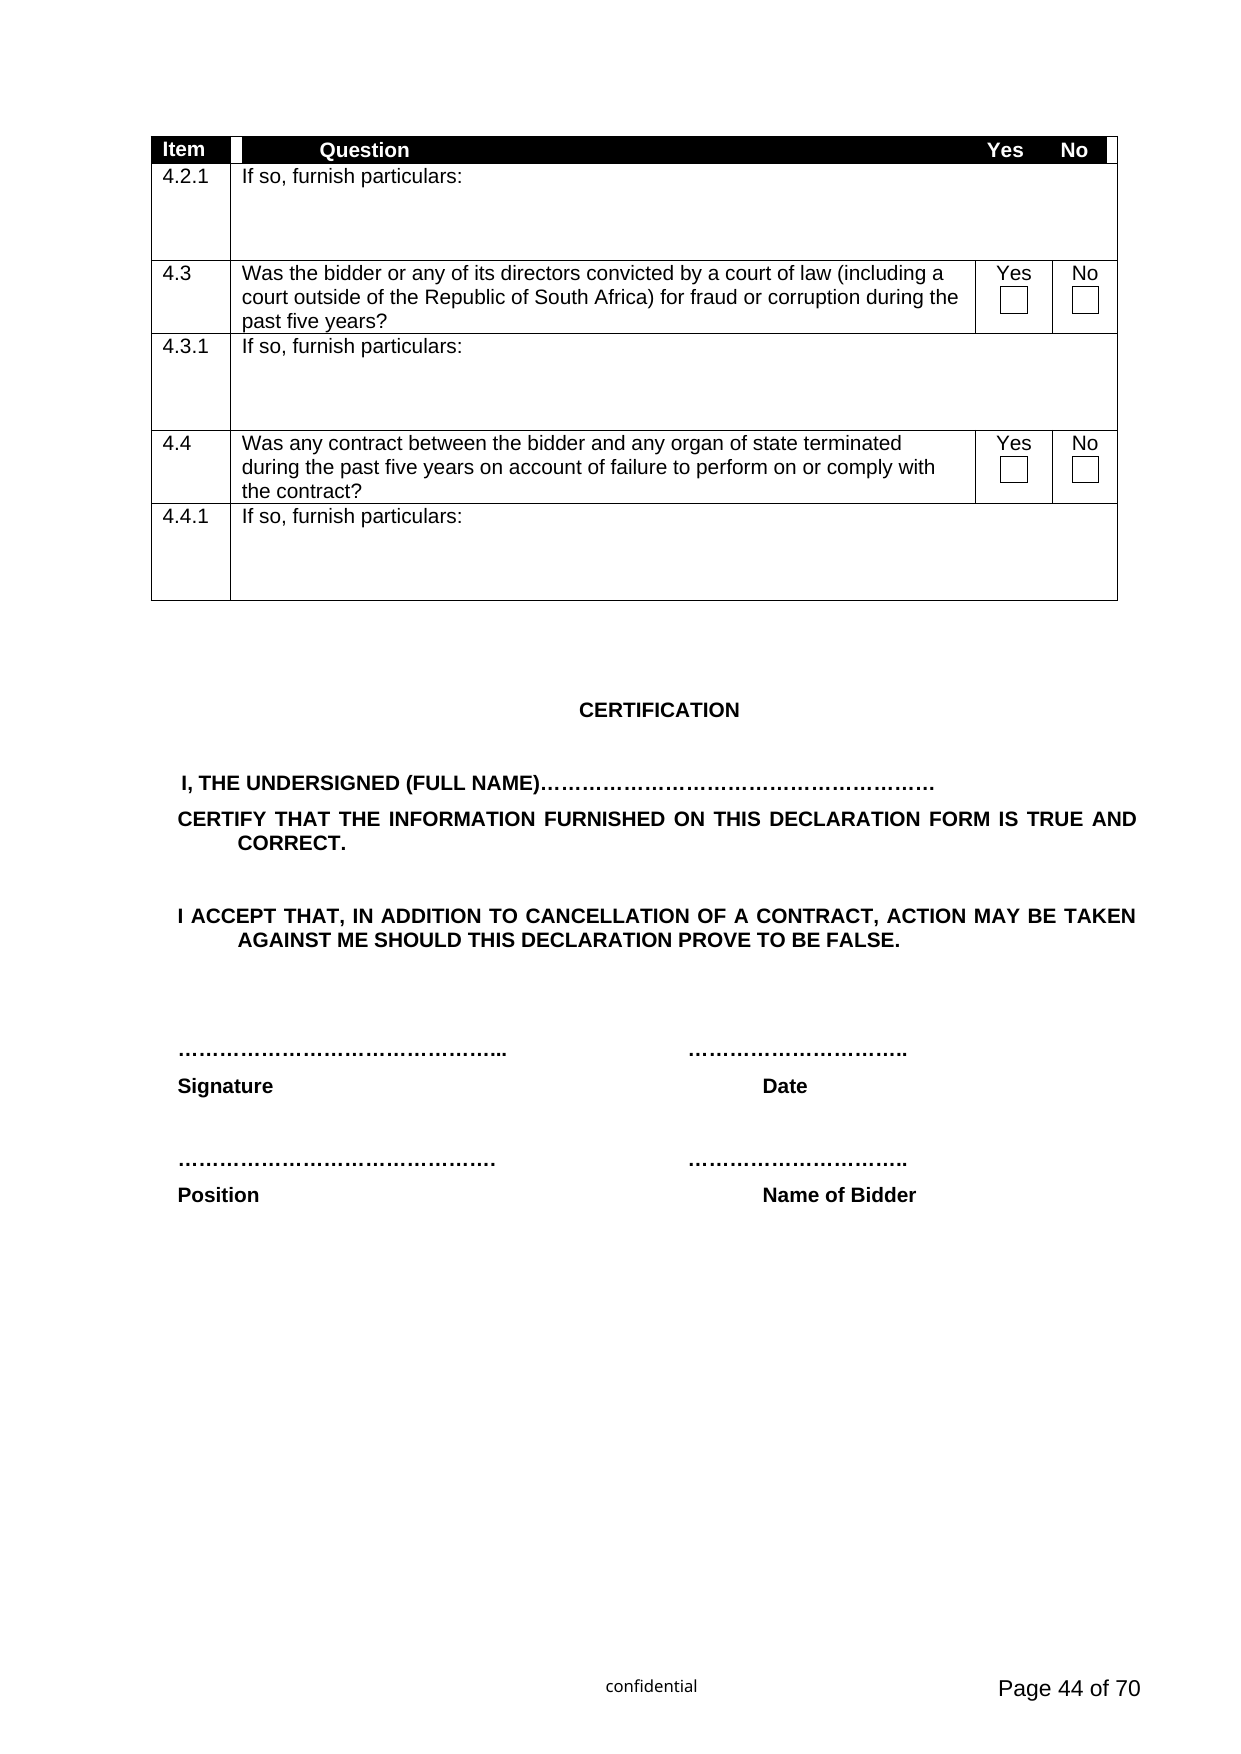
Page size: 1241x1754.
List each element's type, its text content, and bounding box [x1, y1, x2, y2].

table_cell If so, furnish particulars: [231, 164, 1117, 260]
text Position Name of Bidder [177, 1183, 1137, 1207]
text CERTIFICATION [181, 697, 1137, 721]
table_cell Was any contract between the bidder and any organ of state terminated during the past five years on account of failure to perform on or comply with the contract? [231, 431, 975, 503]
text CERTIFY THAT THE INFORMATION FURNISHED ON THIS DECLARATION FORM IS TRUE AND CORRECT. [177, 807, 1137, 855]
table_cell No [1053, 261, 1117, 333]
table_cell 4.4.1 [152, 504, 230, 599]
table_cell 4.2.1 [152, 164, 230, 260]
table_header Item [152, 137, 230, 163]
table_cell No [1053, 431, 1117, 503]
table_cell If so, furnish particulars: [231, 334, 1117, 430]
table_cell 4.4 [152, 431, 230, 503]
table_cell 4.3 [152, 261, 230, 333]
text ………………………………………. ………………………….. [177, 1146, 1137, 1170]
table_cell 4.3.1 [152, 334, 230, 430]
text I, THE UNDERSIGNED (FULL NAME)………………………………………………… [181, 770, 1137, 794]
table_cell If so, furnish particulars: [231, 504, 1117, 599]
text ………………………………………... ………………………….. [177, 1037, 1137, 1061]
table_cell Yes [976, 431, 1052, 503]
table_cell Was the bidder or any of its directors convicted by a court of law (including a court outside of the Republic of South Africa) for fraud or corruption during the past five years? [231, 261, 975, 333]
text Signature Date [177, 1073, 1137, 1097]
table_header [1107, 137, 1117, 163]
table_header [231, 137, 242, 163]
table_cell Yes [976, 261, 1052, 333]
text I ACCEPT THAT, IN ADDITION TO CANCELLATION OF A CONTRACT, ACTION MAY BE TAKEN AGAINST ME SHOULD THIS DECLARATION PROVE TO BE FALSE. [177, 904, 1137, 952]
